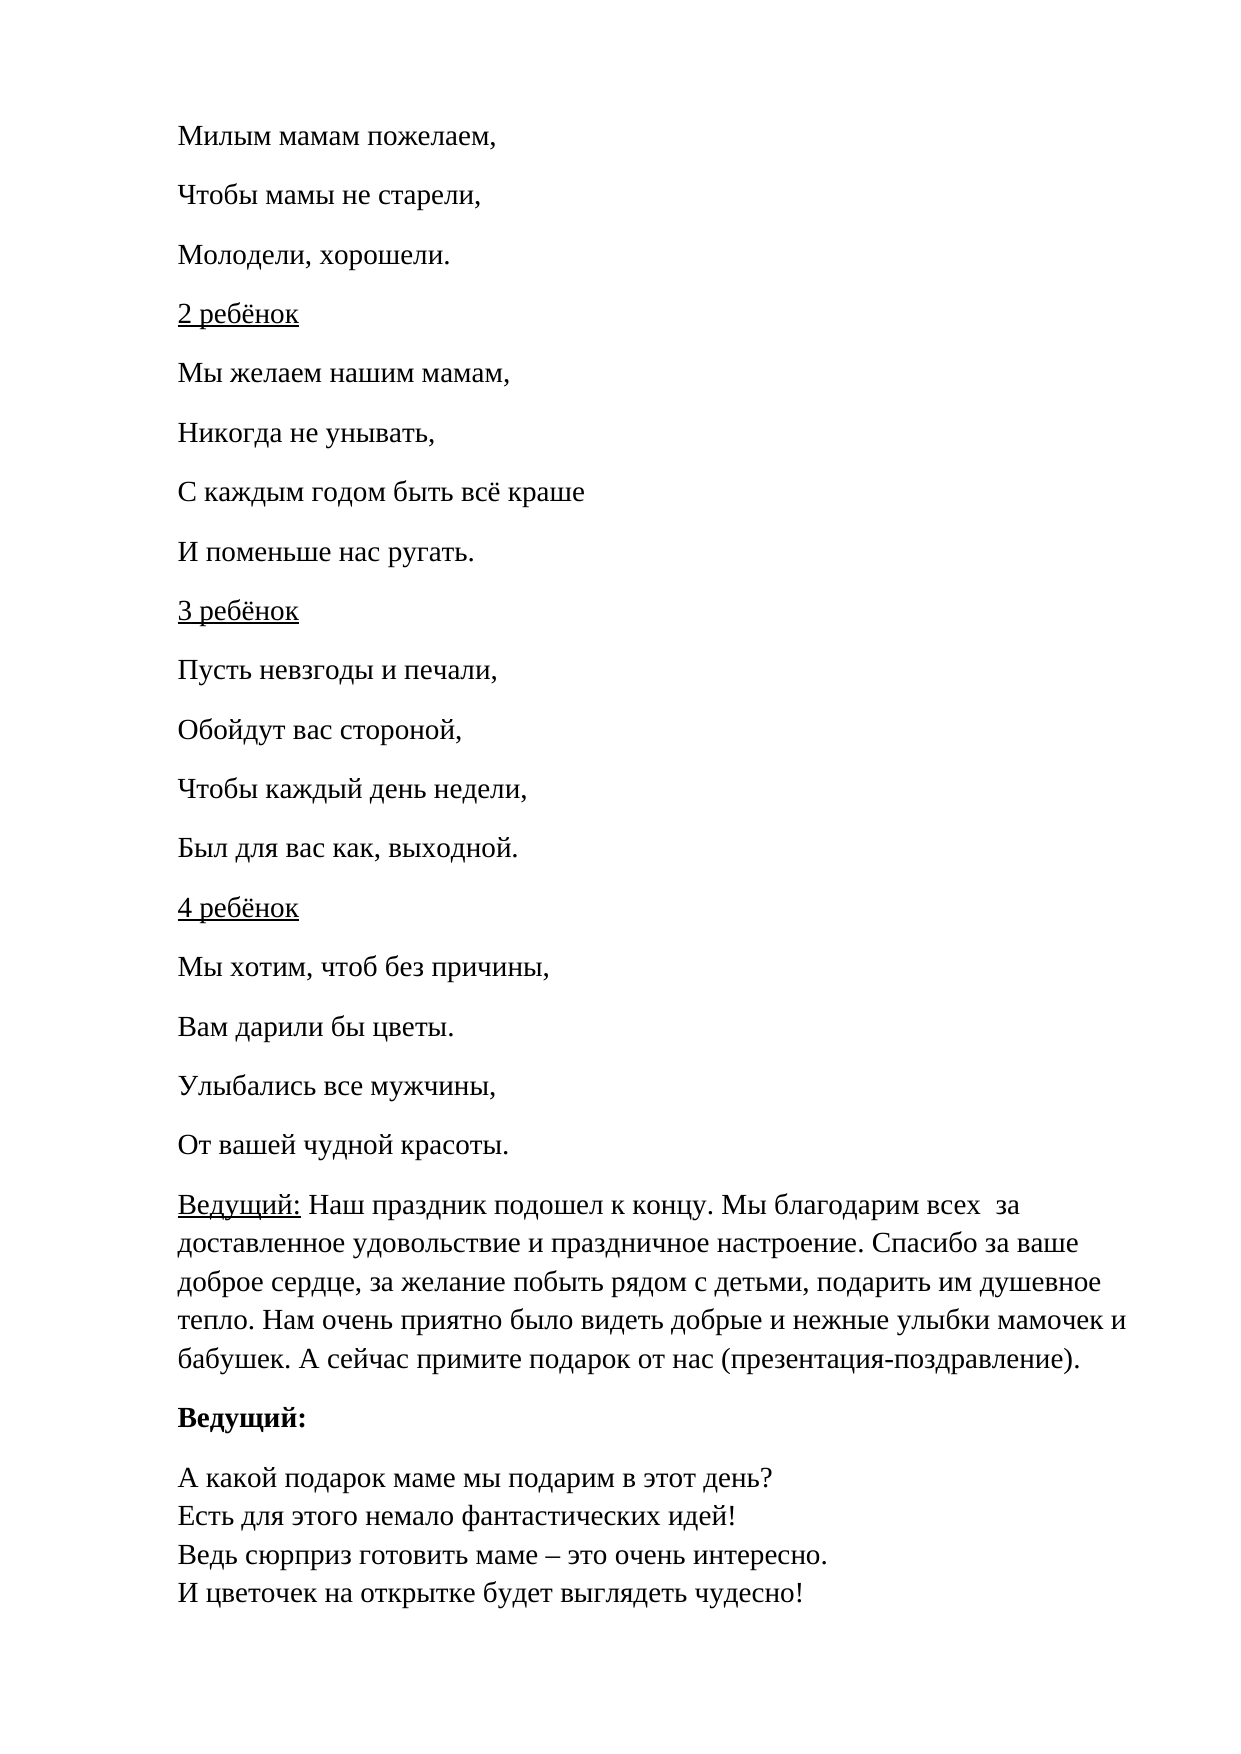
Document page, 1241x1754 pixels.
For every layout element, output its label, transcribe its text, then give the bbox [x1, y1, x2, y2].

text Чтобы мамы не старели, [177, 177, 1152, 211]
text От вашей чудной красоты. [177, 1127, 1152, 1161]
text А какой подарок маме мы подарим в этот день? Есть для этого немало фантастических идей! Ведь сюрприз готовить маме – это очень интересно. И цветочек на открытке будет выглядеть чудесно! [177, 1460, 1152, 1609]
text Вам дарили бы цветы. [177, 1009, 1152, 1042]
text Ведущий: Наш праздник подошел к концу. Мы благодарим всех за доставленное удовольствие и праздничное настроение. Спасибо за ваше доброе сердце, за желание побыть рядом с детьми, подарить им душевное тепло. Нам очень приятно было видеть добрые и нежные улыбки мамочек и бабушек. А сейчас примите подарок от нас (презентация-поздравление). [177, 1187, 1152, 1374]
text Чтобы каждый день недели, [177, 771, 1152, 805]
text Ведущий: [177, 1400, 1152, 1434]
text Никогда не унывать, [177, 415, 1152, 448]
text 2 ребёнок [177, 296, 1152, 330]
text Улыбались все мужчины, [177, 1068, 1152, 1102]
text 3 ребёнок [177, 593, 1152, 627]
text С каждым годом быть всё краше [177, 474, 1152, 508]
text Пусть невзгоды и печали, [177, 652, 1152, 686]
text Обойдут вас стороной, [177, 712, 1152, 745]
text Мы хотим, чтоб без причины, [177, 949, 1152, 983]
text Молодели, хорошели. [177, 237, 1152, 270]
text Был для вас как, выходной. [177, 831, 1152, 864]
text Милым мамам пожелаем, [177, 118, 1152, 152]
text И поменьше нас ругать. [177, 534, 1152, 567]
text Мы желаем нашим мамам, [177, 356, 1152, 389]
text 4 ребёнок [177, 890, 1152, 923]
